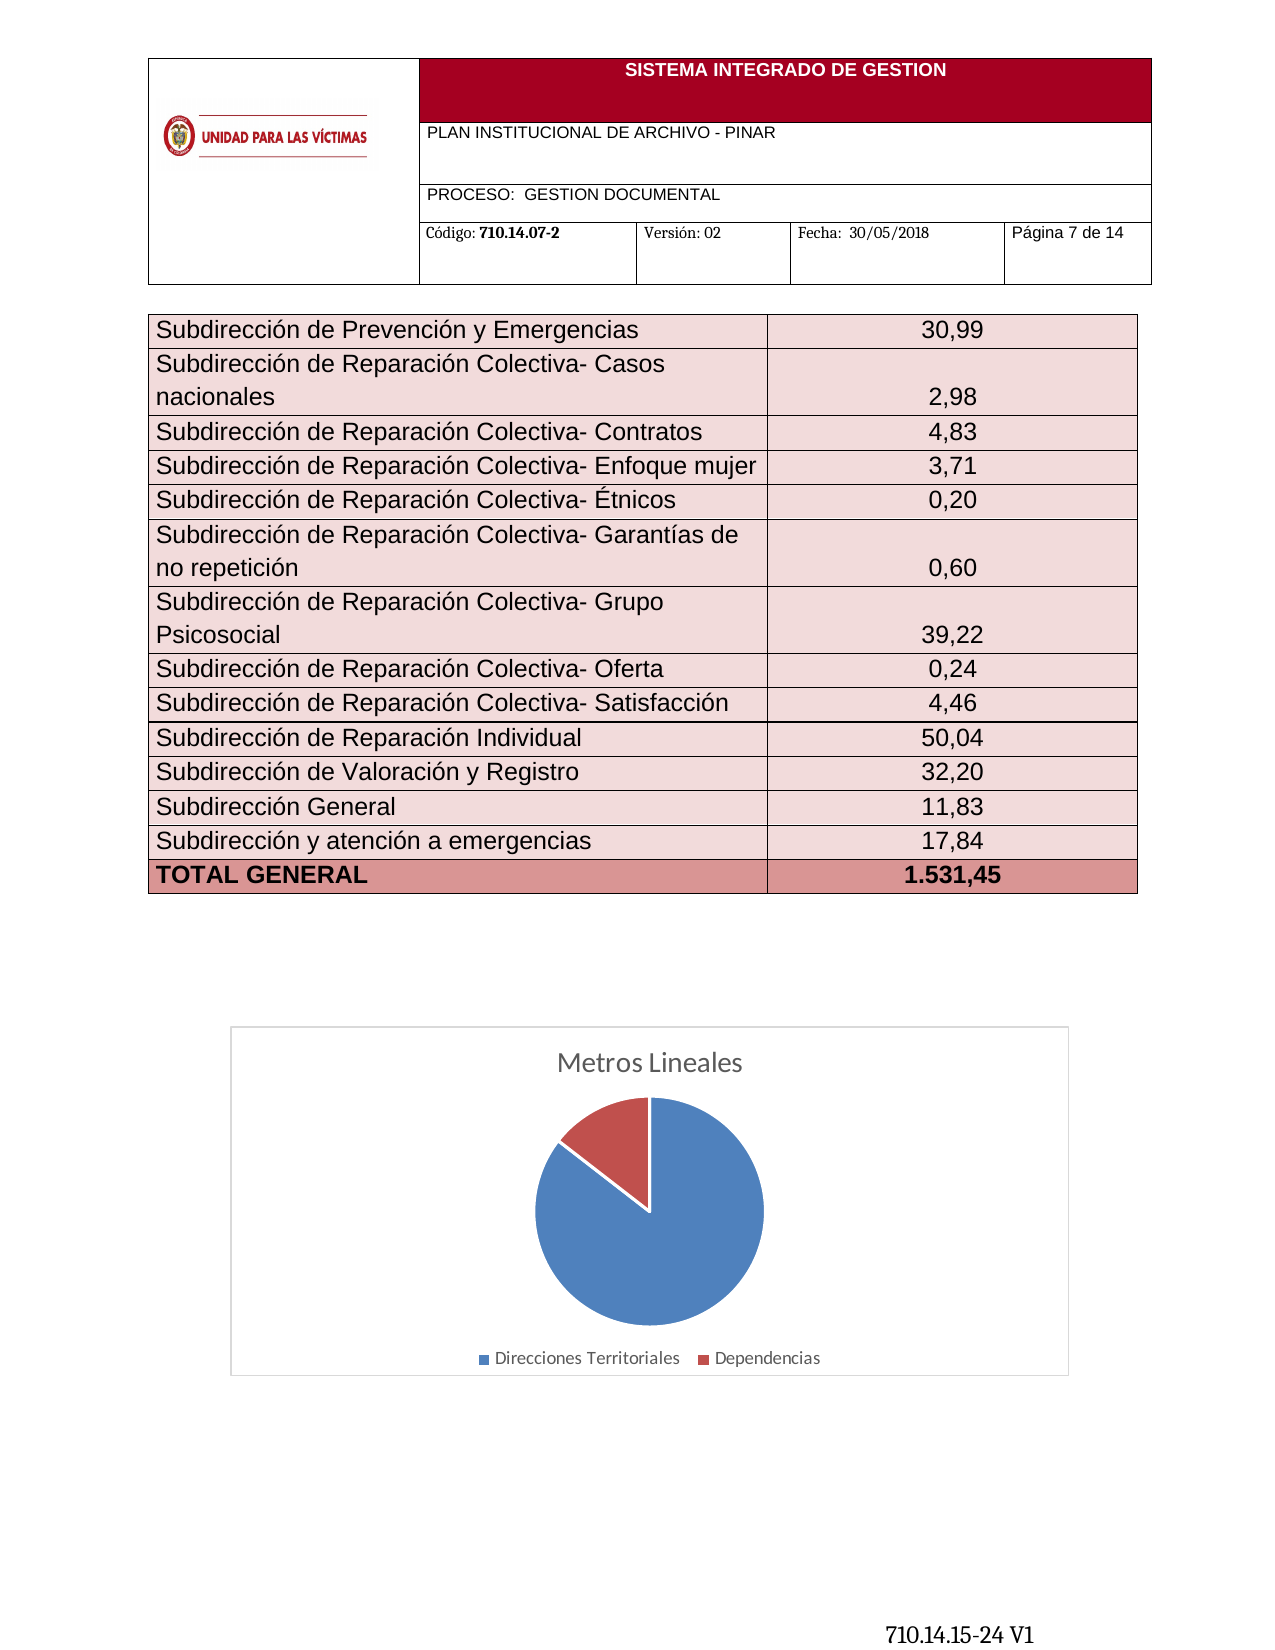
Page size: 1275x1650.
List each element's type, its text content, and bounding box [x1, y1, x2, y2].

table_cell 39,22 [768, 587, 1137, 653]
table_cell 3,71 [768, 451, 1137, 484]
table_cell 0,24 [768, 654, 1137, 687]
table_cell Subdirección General [149, 791, 767, 824]
table_cell 30,99 [768, 315, 1137, 348]
table_cell 32,20 [768, 757, 1137, 790]
table_cell TOTAL GENERAL [149, 860, 767, 893]
table_cell Subdirección de Reparación Individual [149, 723, 767, 756]
table_cell Subdirección de Prevención y Emergencias [149, 315, 767, 348]
table_cell Subdirección de Reparación Colectiva- Garantías de no repetición [149, 520, 767, 586]
table_cell Subdirección de Reparación Colectiva- Contratos [149, 416, 767, 450]
table_cell 4,46 [768, 688, 1137, 721]
table_cell 1.531,45 [768, 860, 1137, 893]
table_cell Subdirección de Valoración y Registro [149, 757, 767, 790]
table_cell 0,20 [768, 485, 1137, 518]
table_cell 11,83 [768, 791, 1137, 824]
table_cell Subdirección de Reparación Colectiva- Grupo Psicosocial [149, 587, 767, 653]
table_cell Subdirección y atención a emergencias [149, 826, 767, 859]
table_cell 0,60 [768, 520, 1137, 586]
table_cell Subdirección de Reparación Colectiva- Oferta [149, 654, 767, 687]
table_cell 50,04 [768, 723, 1137, 756]
table_cell 17,84 [768, 826, 1137, 859]
table_cell 2,98 [768, 349, 1137, 415]
table_cell Subdirección de Reparación Colectiva- Étnicos [149, 485, 767, 518]
table_cell Subdirección de Reparación Colectiva- Casos nacionales [149, 349, 767, 415]
table_cell Subdirección de Reparación Colectiva- Satisfacción [149, 688, 767, 721]
table_cell Subdirección de Reparación Colectiva- Enfoque mujer [149, 451, 767, 484]
picture [155, 98, 379, 171]
table_cell 4,83 [768, 416, 1137, 450]
